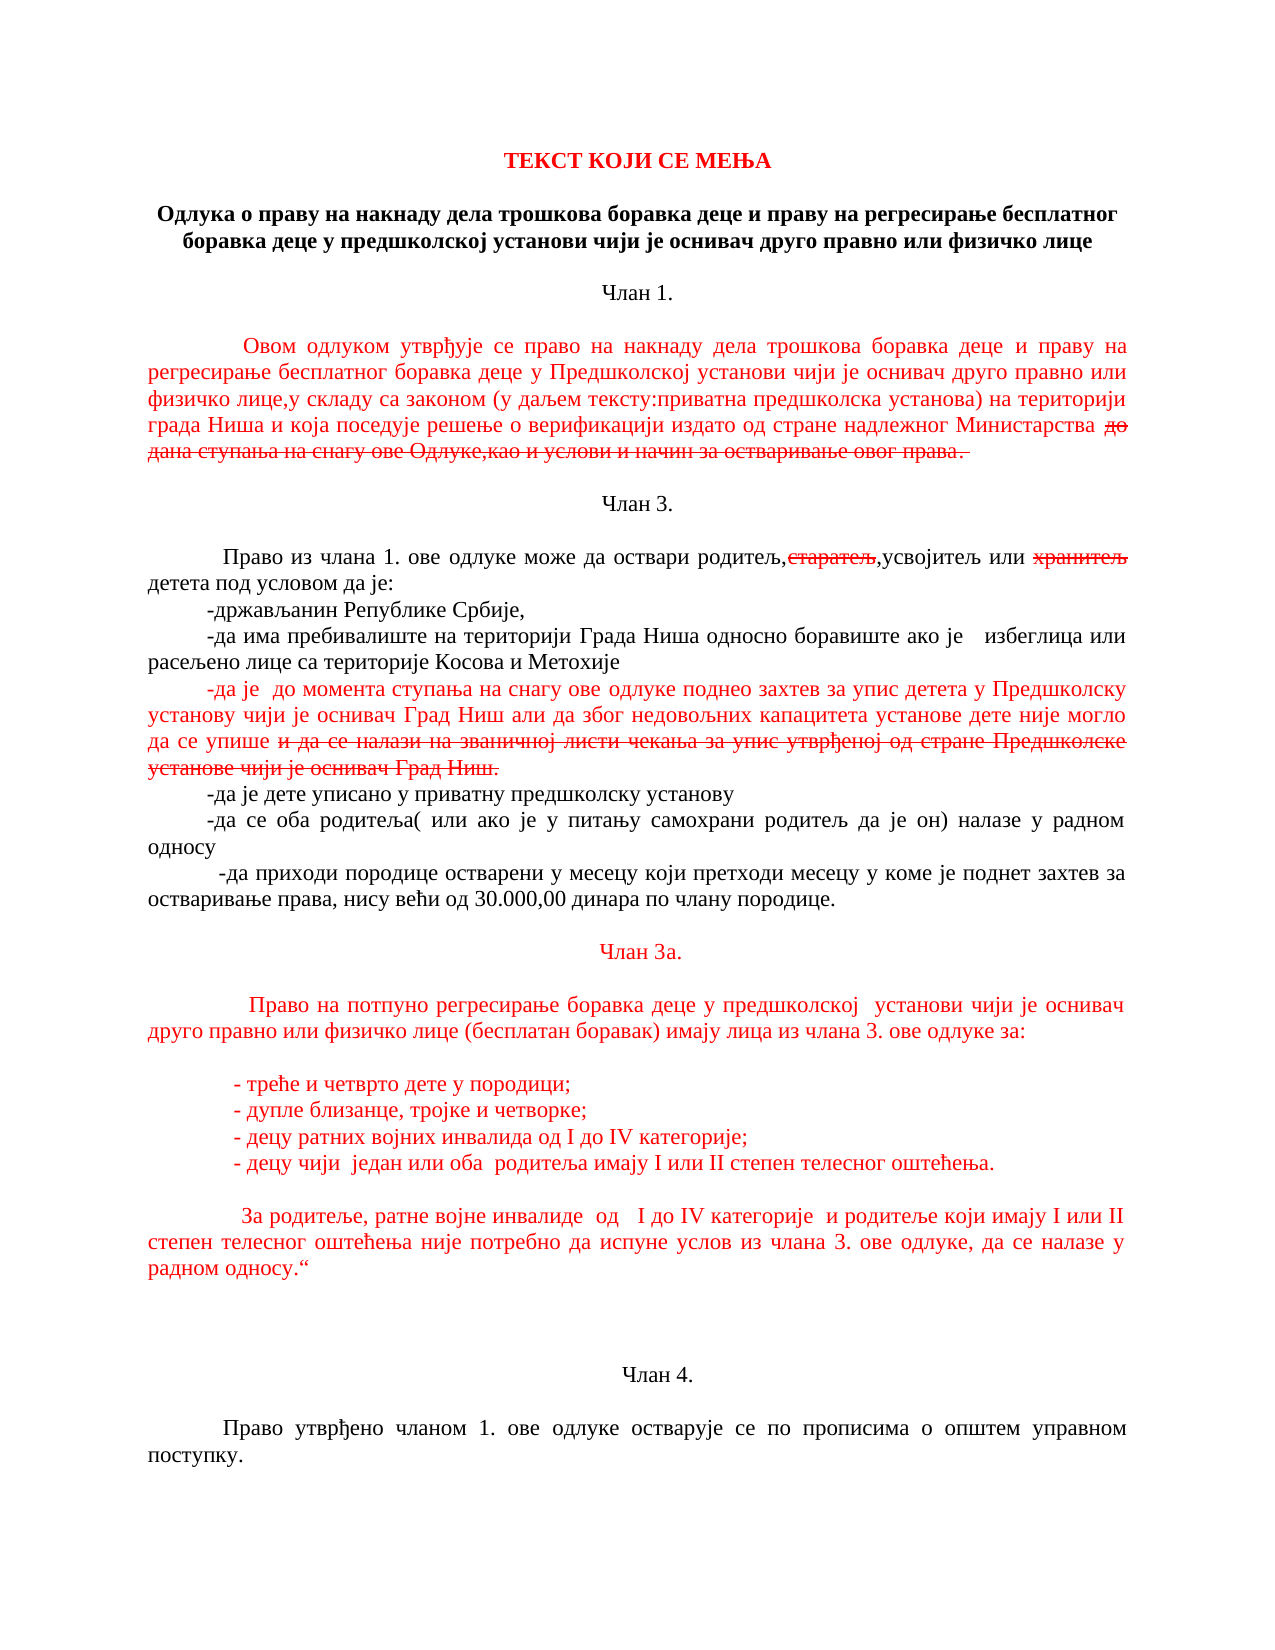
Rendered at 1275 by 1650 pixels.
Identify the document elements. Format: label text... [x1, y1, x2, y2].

text ТЕКСТ КОЈИ СЕ МЕЊА [148, 148, 1127, 174]
text - децу ратних војних инвалида од I до IV категорије; [148, 1123, 1127, 1149]
text Члан 3. [148, 490, 1127, 517]
text -да се оба родитеља( или ако је у питању самохрани родитељ да је он) налазе у радном односу [148, 806, 1127, 859]
text - треће и четврто дете у породици; [148, 1070, 1127, 1096]
text -држављанин Републике Србије, [148, 596, 1127, 622]
text Члан 1. [148, 279, 1127, 306]
text Право утврђено чланом 1. ове одлуке остварује се по прописима о општем управном поступку. [148, 1414, 1127, 1467]
text -да је до момента ступања на снагу ове одлуке поднео захтев за упис детета у Предшколску установу чији је оснивач Град Ниш али да због недовољних капацитета установе дете није могло да се упише и да се налази на званичној листи чекања за упис утврђеној од стране Предшколске установе чији је оснивач Град Ниш. [148, 675, 1127, 780]
text -да има пребивалиште на територији Града Ниша односно боравиште ако је избеглица или расељено лице са територије Косова и Метохије [148, 622, 1127, 675]
text - дупле близанце, тројке и четворке; [148, 1096, 1127, 1123]
text За родитеље, ратне војне инвалиде од I до IV категорије и родитеље који имају I или II степен телесног оштећења није потребно да испуне услов из члана 3. ове одлуке, да се налазе у радном односу.“ [148, 1202, 1127, 1281]
text -да је дете уписано у приватну предшколску установу [148, 780, 1127, 806]
text Право на потпуно регресирање боравка деце у предшколској установи чији је оснивач друго правно или физичко лице (бесплатан боравак) имају лица из члана 3. ове одлуке за: [148, 991, 1127, 1044]
text Овом одлуком утврђујe се право на накнаду дела трошкова боравка деце и праву на регресирање бесплатног боравка деце у Предшколској установи чији је оснивач друго правно или физичко лице,у складу са законом (у даљем тексту:приватна предшколска установа) на територији града Ниша и која поседује решење о верификацији издато од стране надлежног Министарства до дана ступања на снагу ове Одлуке,као и услови и начин за остваривање овог права. [148, 332, 1127, 464]
text Члан 3a. [148, 938, 1127, 964]
text Одлукa о праву на накнаду дела трошкова боравка деце и праву на регресирање бесплатног боравка деце у предшколској установи чији је оснивач друго правно или физичко лице [148, 200, 1127, 253]
text - децу чији један или оба родитеља имају I или II степен телесног оштећења. [148, 1149, 1127, 1175]
text -да приходи породице остварени у месецу који претходи месецу у коме је поднет захтев за остваривање права, нису већи од 30.000,00 динара по члану породице. [148, 859, 1127, 912]
text Члан 4. [148, 1362, 1127, 1388]
text Право из члана 1. ове одлуке може да оствари родитељ,старатељ,усвојитељ или хранитељ детета под условом да је: [148, 543, 1127, 596]
